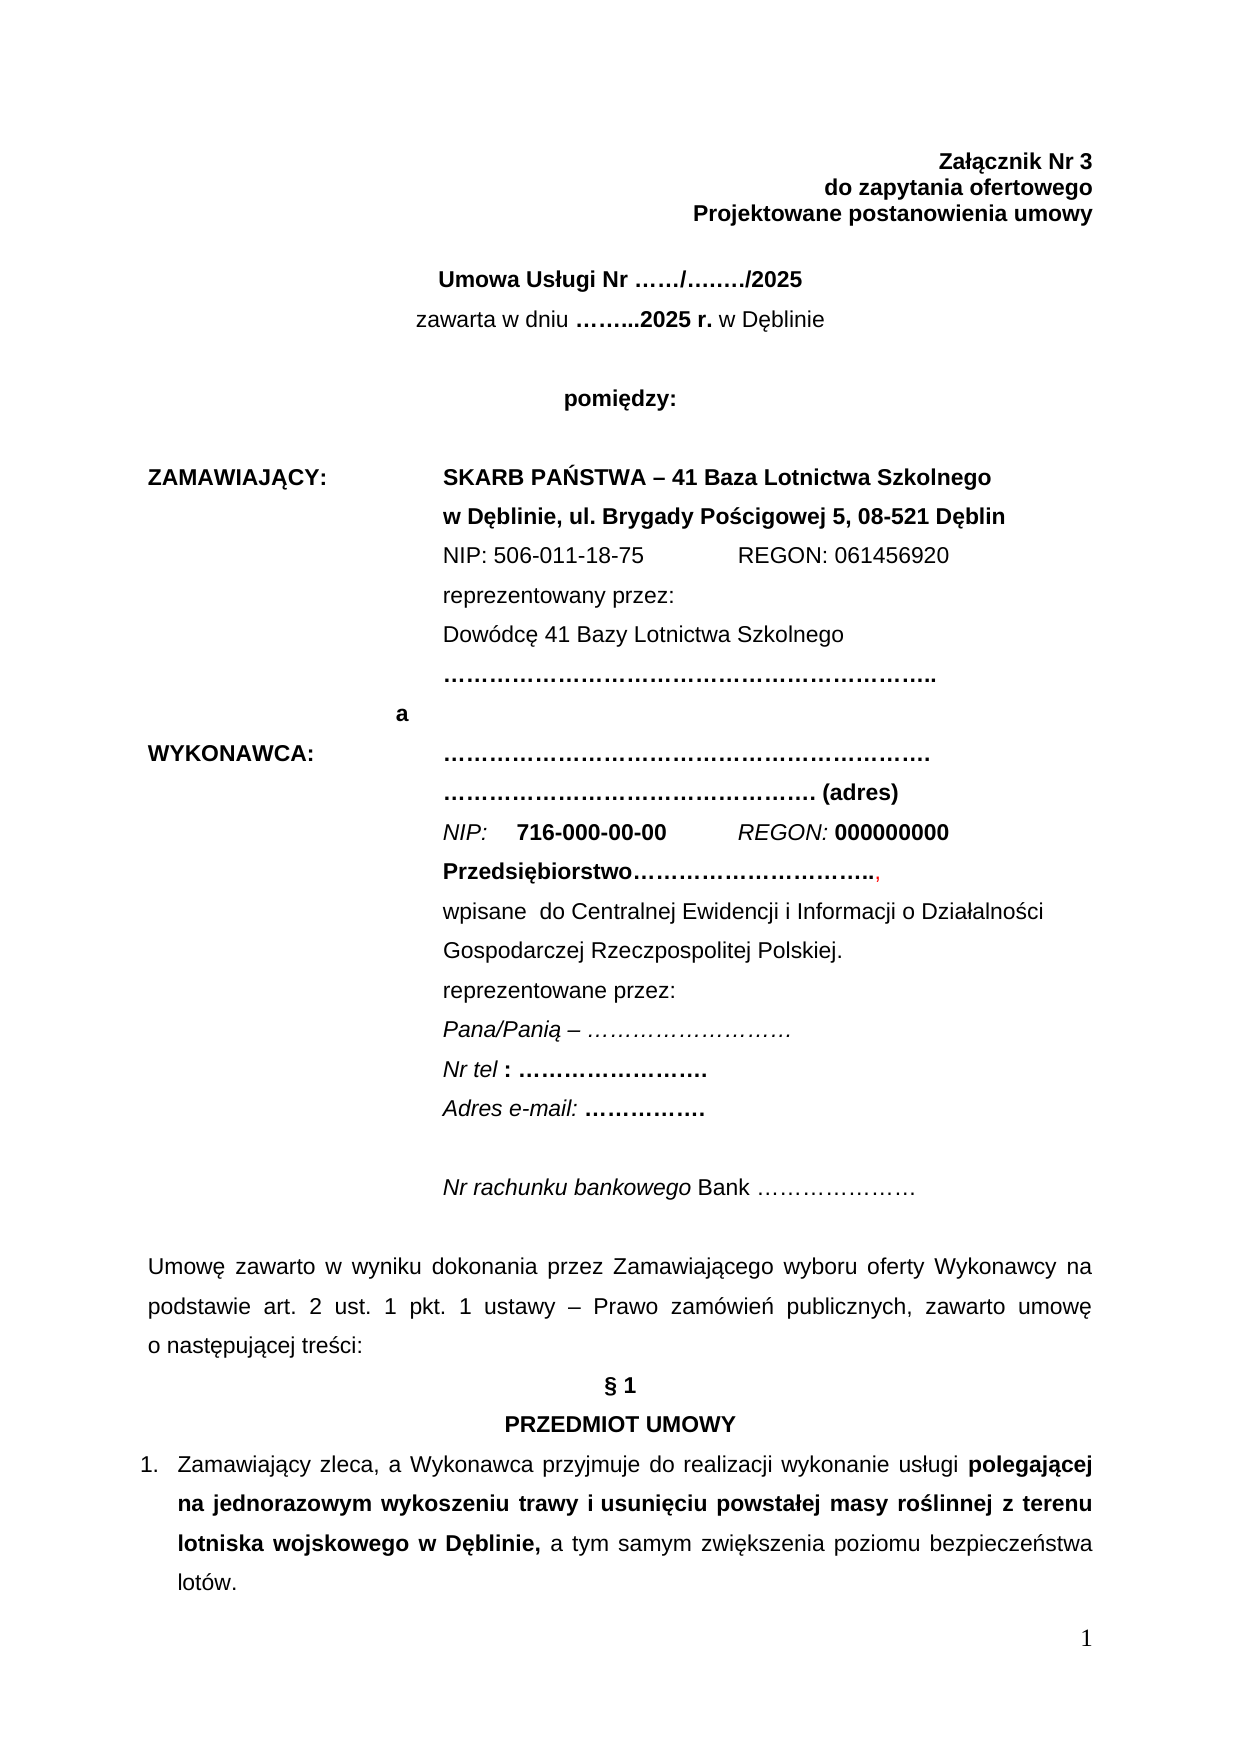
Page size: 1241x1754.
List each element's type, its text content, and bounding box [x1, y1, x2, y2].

text Nr tel : ……………………. [396, 1056, 1093, 1082]
text reprezentowane przez: [396, 977, 1093, 1003]
list Zamawiający zleca, a Wykonawca przyjmuje do realizacji wykonanie usługi polegającej na jednorazowym wykoszeniu trawy i usunięciu powstałej masy roślinnej z terenu lotniska wojskowego w Dęblinie, a tym samym zwiększenia poziomu bezpieczeństwa lotów. [140, 1451, 1093, 1595]
text Umowa Usługi Nr ……/….…./2025 [148, 266, 1093, 292]
text reprezentowany przez: [443, 582, 1093, 608]
text Umowę zawarto w wyniku dokonania przez Zamawiającego wyboru oferty Wykonawcy na podstawie art. 2 ust. 1 pkt. 1 ustawy – Prawo zamówień publicznych, zawarto umowę o następującej treści: [148, 1253, 1093, 1358]
text PRZEDMIOT UMOWY [148, 1411, 1093, 1437]
text …………………………………………. (adres) [396, 779, 1093, 806]
text wpisane do Centralnej Ewidencji i Informacji o Działalności Gospodarczej Rzeczpospolitej Polskiej. [443, 898, 1093, 964]
text § 1 [148, 1372, 1093, 1398]
text Adres e-mail: ……………. [396, 1095, 1093, 1122]
text Przedsiębiorstwo………………………….., [443, 858, 1093, 885]
text pomiędzy: [148, 384, 1093, 411]
text ZAMAWIAJĄCY: SKARB PAŃSTWA – 41 Baza Lotnictwa Szkolnego w Dęblinie, ul. Brygady Pościgowej 5, 08-521 Dęblin [148, 463, 1093, 529]
text Projektowane postanowienia umowy [148, 200, 1093, 227]
text Dowódcę 41 Bazy Lotnictwa Szkolnego [396, 621, 1093, 648]
text WYKONAWCA: ………………………………………………………. [148, 740, 1093, 766]
text zawarta w dniu ……...2025 r. w Dęblinie [148, 306, 1093, 332]
text NIP: 506-011-18-75 REGON: 061456920 [148, 542, 1093, 569]
text Pana/Panią – ……………………… [396, 1016, 1093, 1043]
text ……………………………………………………….. [396, 661, 1093, 687]
text a [396, 700, 1093, 727]
text Nr rachunku bankowego Bank ………………… [396, 1174, 1093, 1201]
text do zapytania ofertowego [148, 174, 1093, 200]
text Załącznik Nr 3 [148, 148, 1093, 174]
text NIP: 716-000-00-00 REGON: 000000000 [396, 819, 1093, 845]
